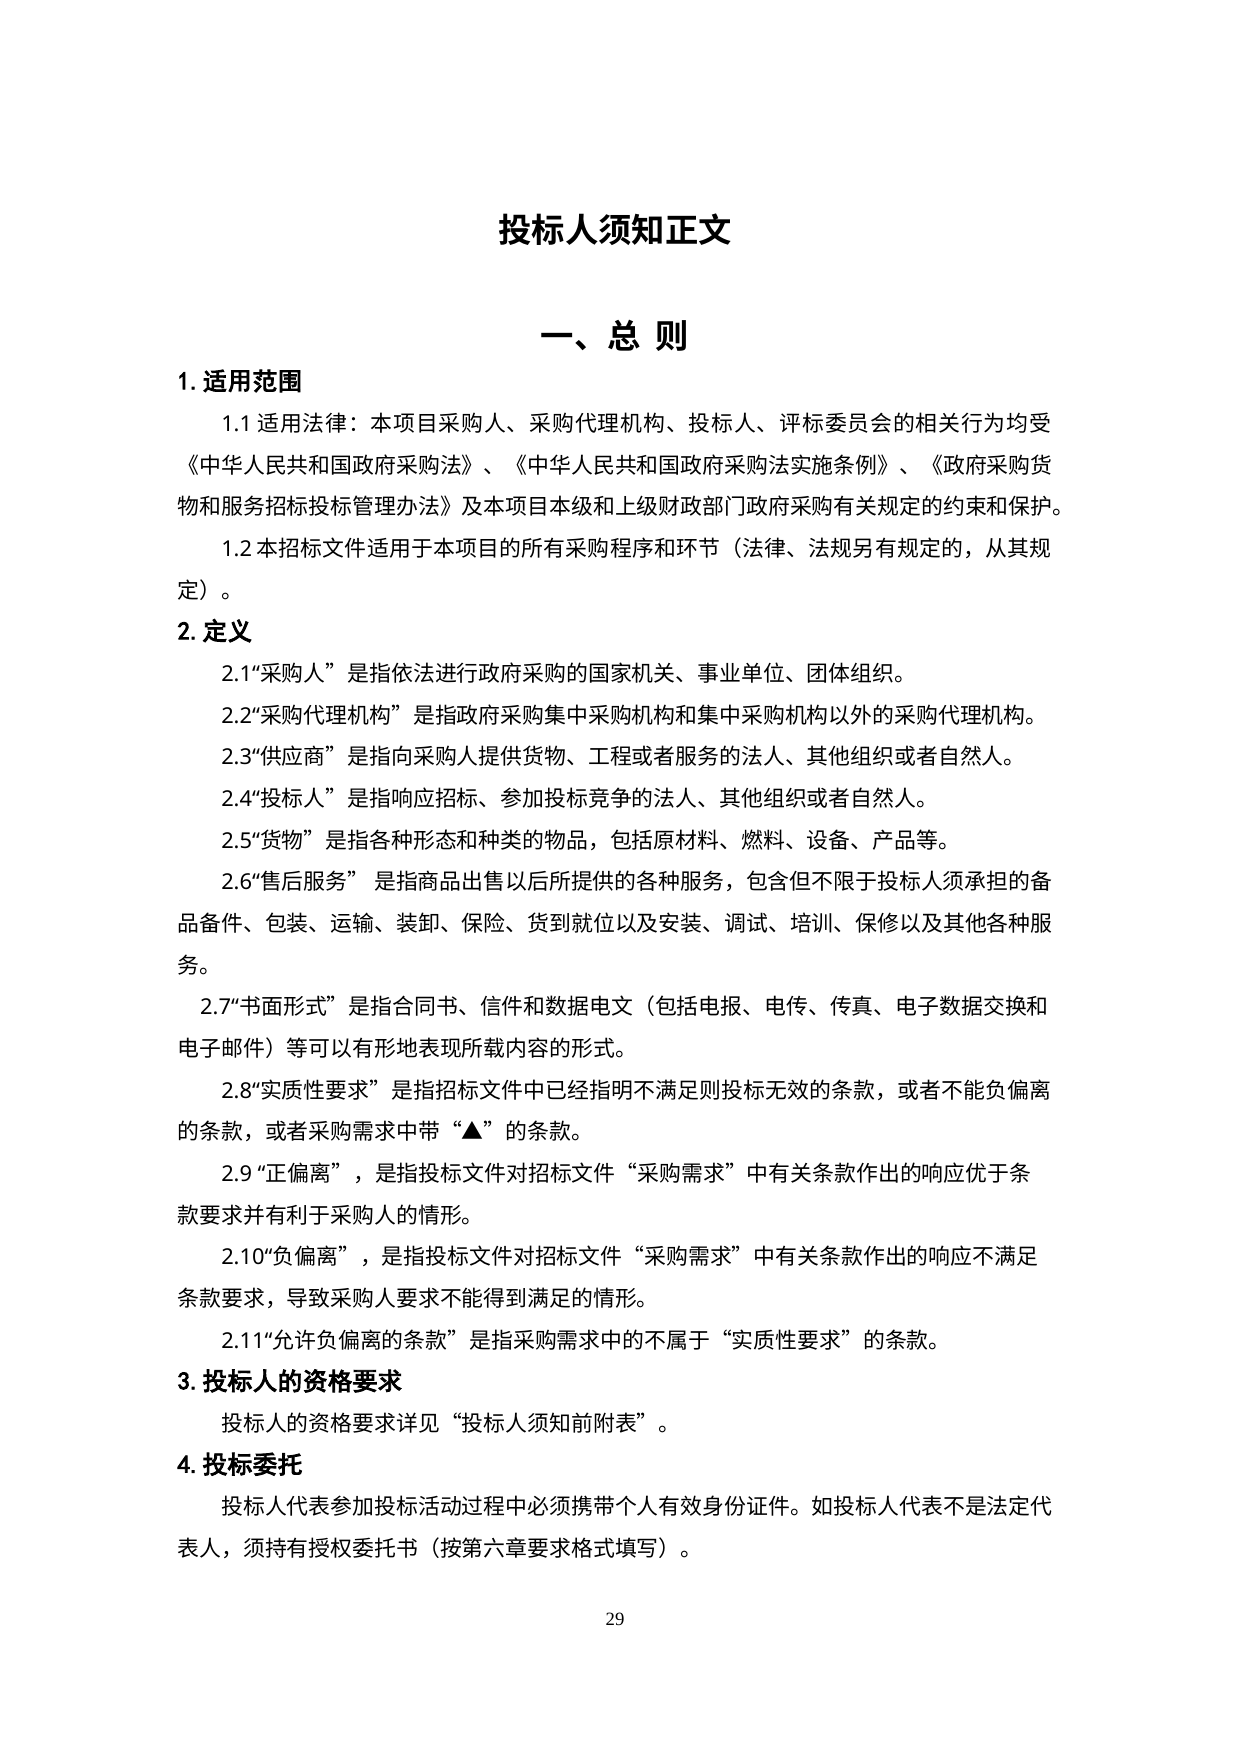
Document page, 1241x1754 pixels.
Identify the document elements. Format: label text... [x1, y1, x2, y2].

text 2.10“负偏离”，是指投标文件对招标文件“采购需求”中有关条款作出的响应不满足条款要求，导致采购人要求不能得到满足的情形。 [177, 1231, 1052, 1315]
subtitle 3.投标人的资格要求 [177, 1356, 1052, 1398]
text 投标人的资格要求详见“投标人须知前附表”。 [177, 1398, 1052, 1440]
subtitle 2.8“实质性要求”是指招标文件中已经指明不满足则投标无效的条款，或者不能负偏离的条款，或者采购需求中带“▲”的条款。 [177, 1065, 1052, 1148]
text 2.9 “正偏离”，是指投标文件对招标文件“采购需求”中有关条款作出的响应优于条款要求并有利于采购人的情形。 [177, 1148, 1052, 1231]
text 2.4“投标人”是指响应招标、参加投标竞争的法人、其他组织或者自然人。 [177, 773, 1052, 815]
subtitle 4.投标委托 [177, 1440, 1052, 1481]
text 2.11“允许负偏离的条款”是指采购需求中的不属于“实质性要求”的条款。 [177, 1315, 1052, 1356]
subtitle 一、总 则 [177, 315, 1052, 356]
subtitle 1.适用范围 [177, 356, 1052, 398]
subtitle 2.7“书面形式”是指合同书、信件和数据电文（包括电报、电传、传真、电子数据交换和电子邮件）等可以有形地表现所载内容的形式。 [177, 981, 1052, 1065]
text 2.2“采购代理机构”是指政府采购集中采购机构和集中采购机构以外的采购代理机构。 [177, 690, 1052, 731]
text 1.2本招标文件适用于本项目的所有采购程序和环节（法律、法规另有规定的，从其规定）。 [177, 523, 1052, 606]
subtitle 2.定义 [177, 606, 1052, 648]
subtitle 2.5“货物”是指各种形态和种类的物品，包括原材料、燃料、设备、产品等。 [177, 815, 1052, 856]
text 2.3“供应商”是指向采购人提供货物、工程或者服务的法人、其他组织或者自然人。 [177, 731, 1052, 773]
subtitle 2.6“售后服务” 是指商品出售以后所提供的各种服务，包含但不限于投标人须承担的备品备件、包装、运输、装卸、保险、货到就位以及安装、调试、培训、保修以及其他各种服务。 [177, 856, 1052, 981]
text 1.1适用法律：本项目采购人、采购代理机构、投标人、评标委员会的相关行为均受《中华人民共和国政府采购法》、《中华人民共和国政府采购法实施条例》、《政府采购货物和服务招标投标管理办法》及本项目本级和上级财政部门政府采购有关规定的约束和保护。 [177, 398, 1052, 523]
subtitle 投标人须知正文 [177, 204, 1052, 252]
text 投标人代表参加投标活动过程中必须携带个人有效身份证件。如投标人代表不是法定代表人，须持有授权委托书（按第六章要求格式填写）。 [177, 1481, 1052, 1565]
text 2.1“采购人”是指依法进行政府采购的国家机关、事业单位、团体组织。 [177, 648, 1052, 690]
